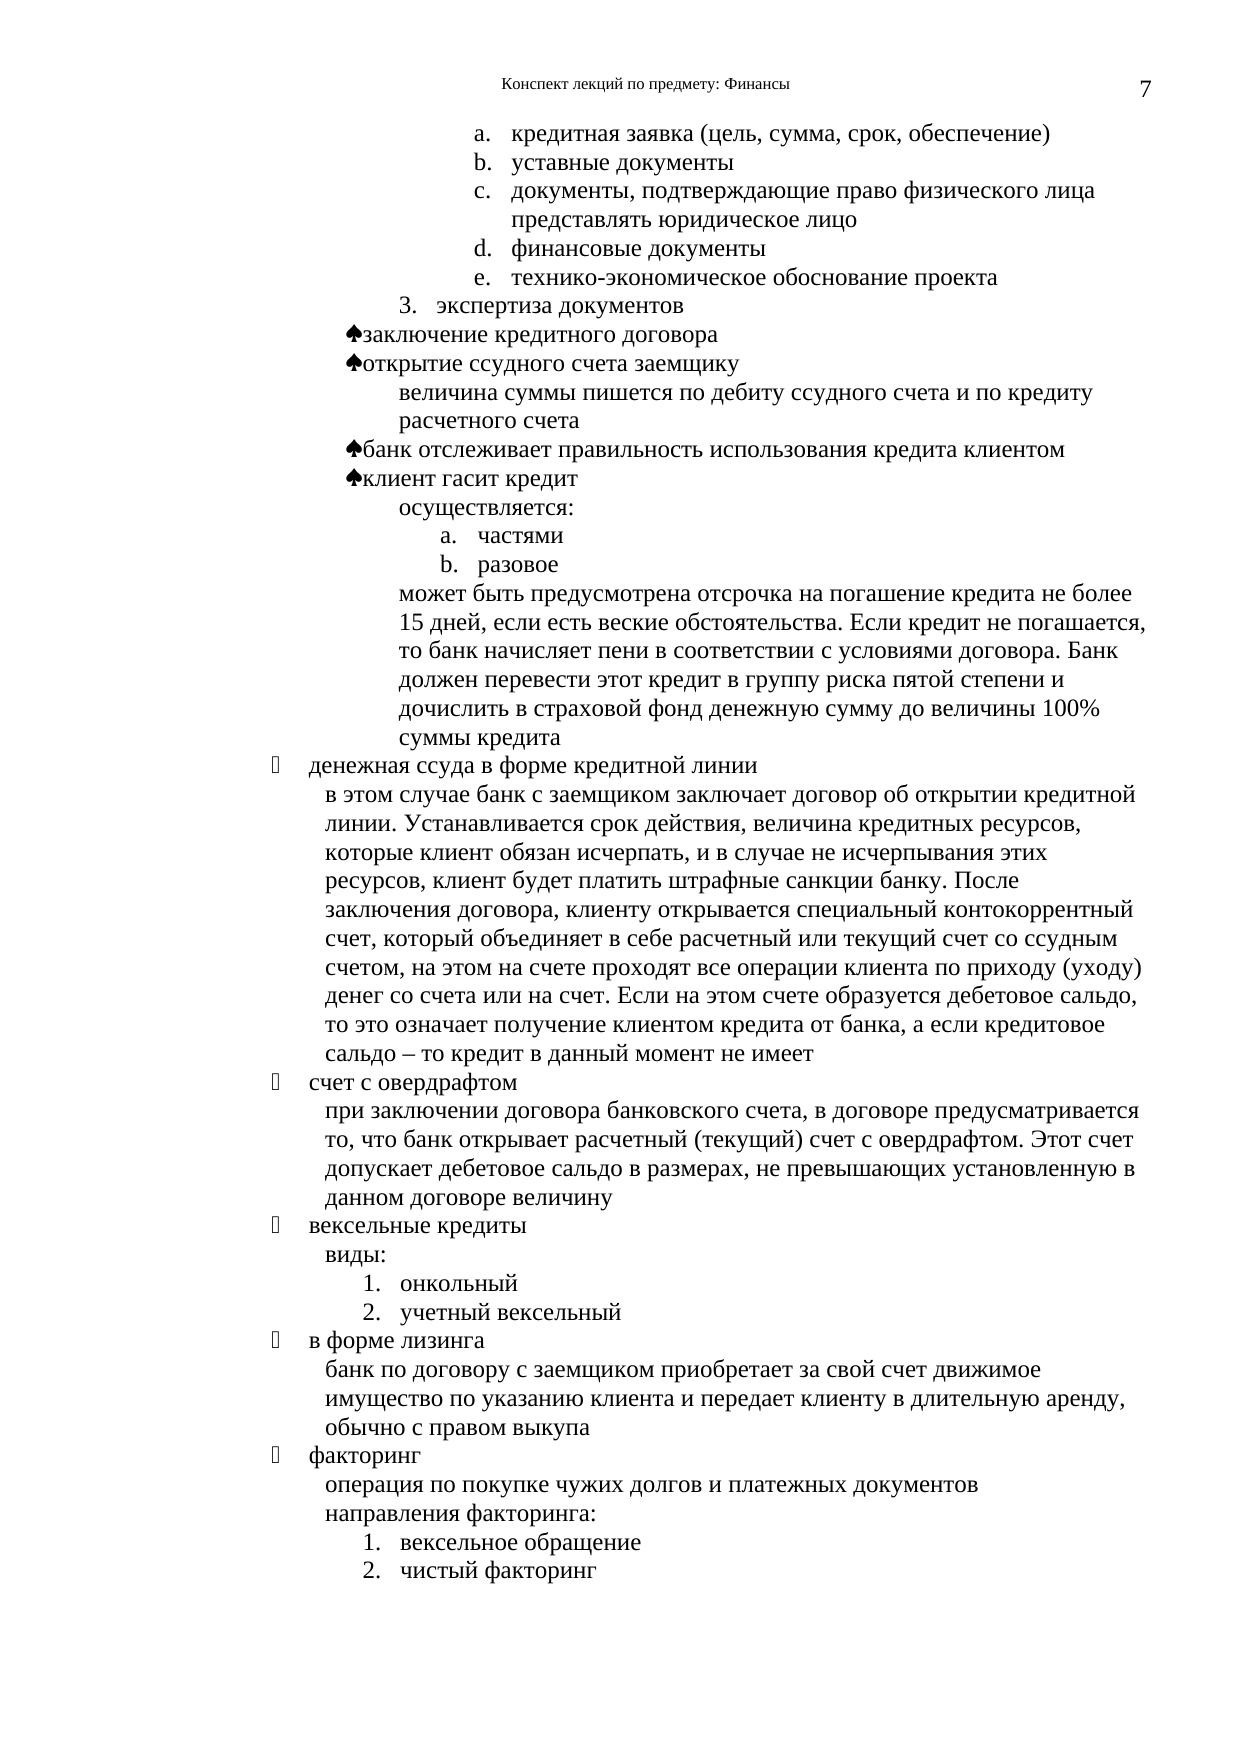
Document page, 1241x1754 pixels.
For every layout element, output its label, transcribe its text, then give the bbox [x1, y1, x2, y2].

text банк по договору с заемщиком приобретает за свой счет движимое имущество по указанию клиента и передает клиенту в длительную аренду, обычно с правом выкупа [325, 1354, 1152, 1441]
text операция по покупке чужих долгов и платежных документов [325, 1469, 1152, 1498]
list финансовые документы [474, 233, 1152, 262]
list заключение кредитного договора [346, 319, 1152, 348]
list технико-экономическое обоснование проекта [474, 262, 1152, 291]
text осуществляется: [399, 492, 1152, 521]
text направления факторинга: [325, 1498, 1152, 1527]
list частями [440, 521, 1152, 549]
list вексельное обращение [362, 1527, 1152, 1556]
list денежная ссуда в форме кредитной линии [271, 751, 1152, 779]
list разовое [440, 549, 1152, 578]
list в форме лизинга [271, 1326, 1152, 1354]
list открытие ссудного счета заемщику [346, 348, 1152, 377]
text при заключении договора банковского счета, в договоре предусматривается то, что банк открывает расчетный (текущий) счет с овердрафтом. Этот счет допускает дебетовое сальдо в размерах, не превышающих установленную в данном договоре величину [325, 1096, 1152, 1211]
text виды: [325, 1239, 1152, 1268]
list счет с овердрафтом [271, 1067, 1152, 1096]
list чистый факторинг [362, 1556, 1152, 1584]
text может быть предусмотрена отсрочка на погашение кредита не более 15 дней, если есть веские обстоятельства. Если кредит не погашается, то банк начисляет пени в соответствии с условиями договора. Банк должен перевести этот кредит в группу риска пятой степени и дочислить в страховой фонд денежную сумму до величины 100% суммы кредита [399, 578, 1152, 751]
list документы, подтверждающие право физического лица представлять юридическое лицо [474, 176, 1152, 233]
list уставные документы [474, 147, 1152, 176]
list банк отслеживает правильность использования кредита клиентом [346, 434, 1152, 463]
list клиент гасит кредит [346, 463, 1152, 492]
list учетный вексельный [362, 1297, 1152, 1326]
text величина суммы пишется по дебиту ссудного счета и по кредиту расчетного счета [399, 377, 1152, 434]
list факторинг [271, 1441, 1152, 1469]
list экспертиза документов [399, 291, 1152, 319]
text в этом случае банк с заемщиком заключает договор об открытии кредитной линии. Устанавливается срок действия, величина кредитных ресурсов, которые клиент обязан исчерпать, и в случае не исчерпывания этих ресурсов, клиент будет платить штрафные санкции банку. После заключения договора, клиенту открывается специальный контокоррентный счет, который объединяет в себе расчетный или текущий счет со ссудным счетом, на этом на счете проходят все операции клиента по приходу (уходу) денег со счета или на счет. Если на этом счете образуется дебетовое сальдо, то это означает получение клиентом кредита от банка, а если кредитовое сальдо – то кредит в данный момент не имеет [325, 779, 1152, 1067]
list кредитная заявка (цель, сумма, срок, обеспечение) [474, 118, 1152, 147]
list вексельные кредиты [271, 1211, 1152, 1239]
list онкольный [362, 1268, 1152, 1297]
